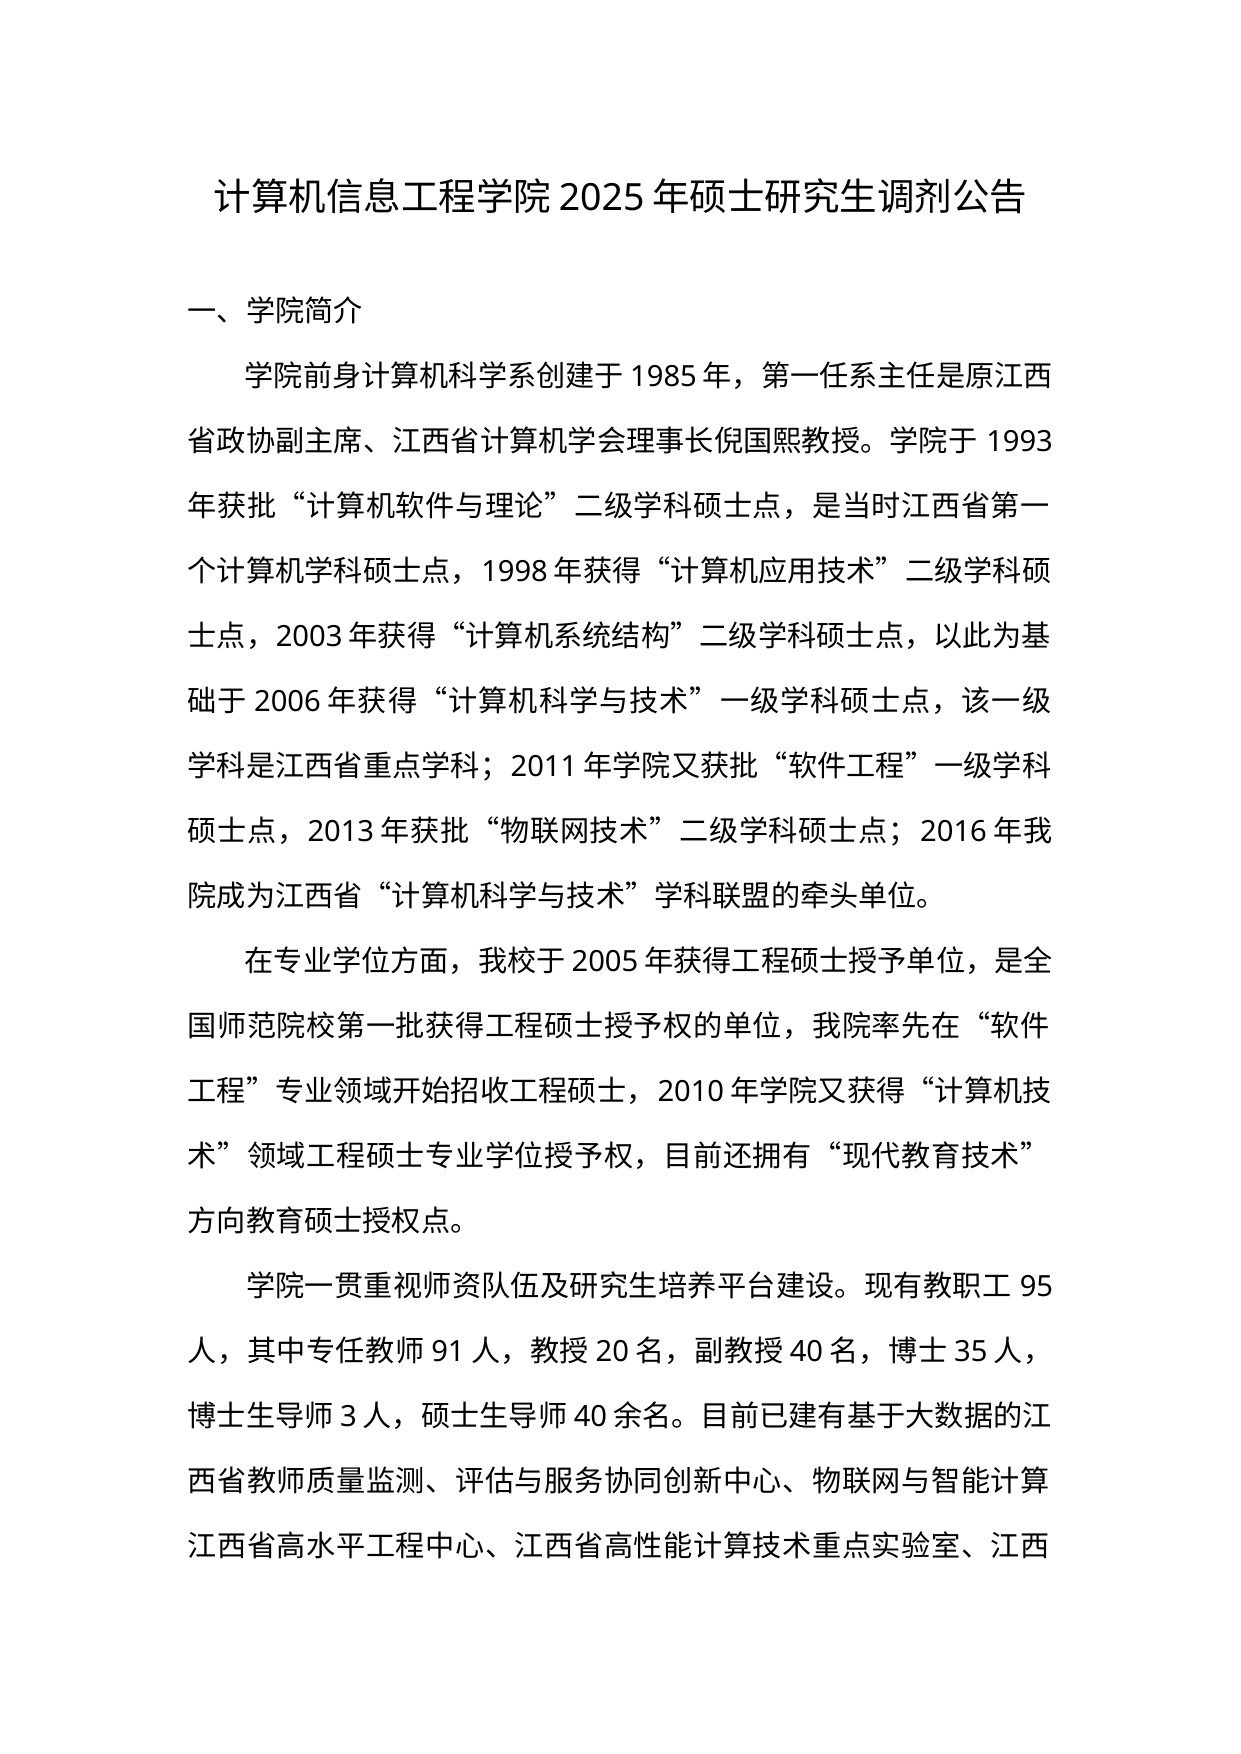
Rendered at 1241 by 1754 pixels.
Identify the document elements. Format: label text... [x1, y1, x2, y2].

text 学院前身计算机科学系创建于1985年，第一任系主任是原江西省政协副主席、江西省计算机学会理事长倪国熙教授。学院于1993年获批“计算机软件与理论”二级学科硕士点，是当时江西省第一个计算机学科硕士点，1998年获得“计算机应用技术”二级学科硕士点，2003年获得“计算机系统结构”二级学科硕士点，以此为基础于2006年获得“计算机科学与技术”一级学科硕士点，该一级学科是江西省重点学科；2011年学院又获批“软件工程”一级学科硕士点，2013年获批“物联网技术”二级学科硕士点；2016年我院成为江西省“计算机科学与技术”学科联盟的牵头单位。 [187, 341, 1053, 926]
list 学院简介 [187, 276, 1053, 341]
text 在专业学位方面，我校于2005年获得工程硕士授予单位，是全国师范院校第一批获得工程硕士授予权的单位，我院率先在“软件工程”专业领域开始招收工程硕士，2010年学院又获得“计算机技术”领域工程硕士专业学位授予权，目前还拥有“现代教育技术”方向教育硕士授权点。 [187, 926, 1053, 1251]
text 计算机信息工程学院2025年硕士研究生调剂公告 [187, 162, 1053, 227]
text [187, 1251, 1053, 1576]
